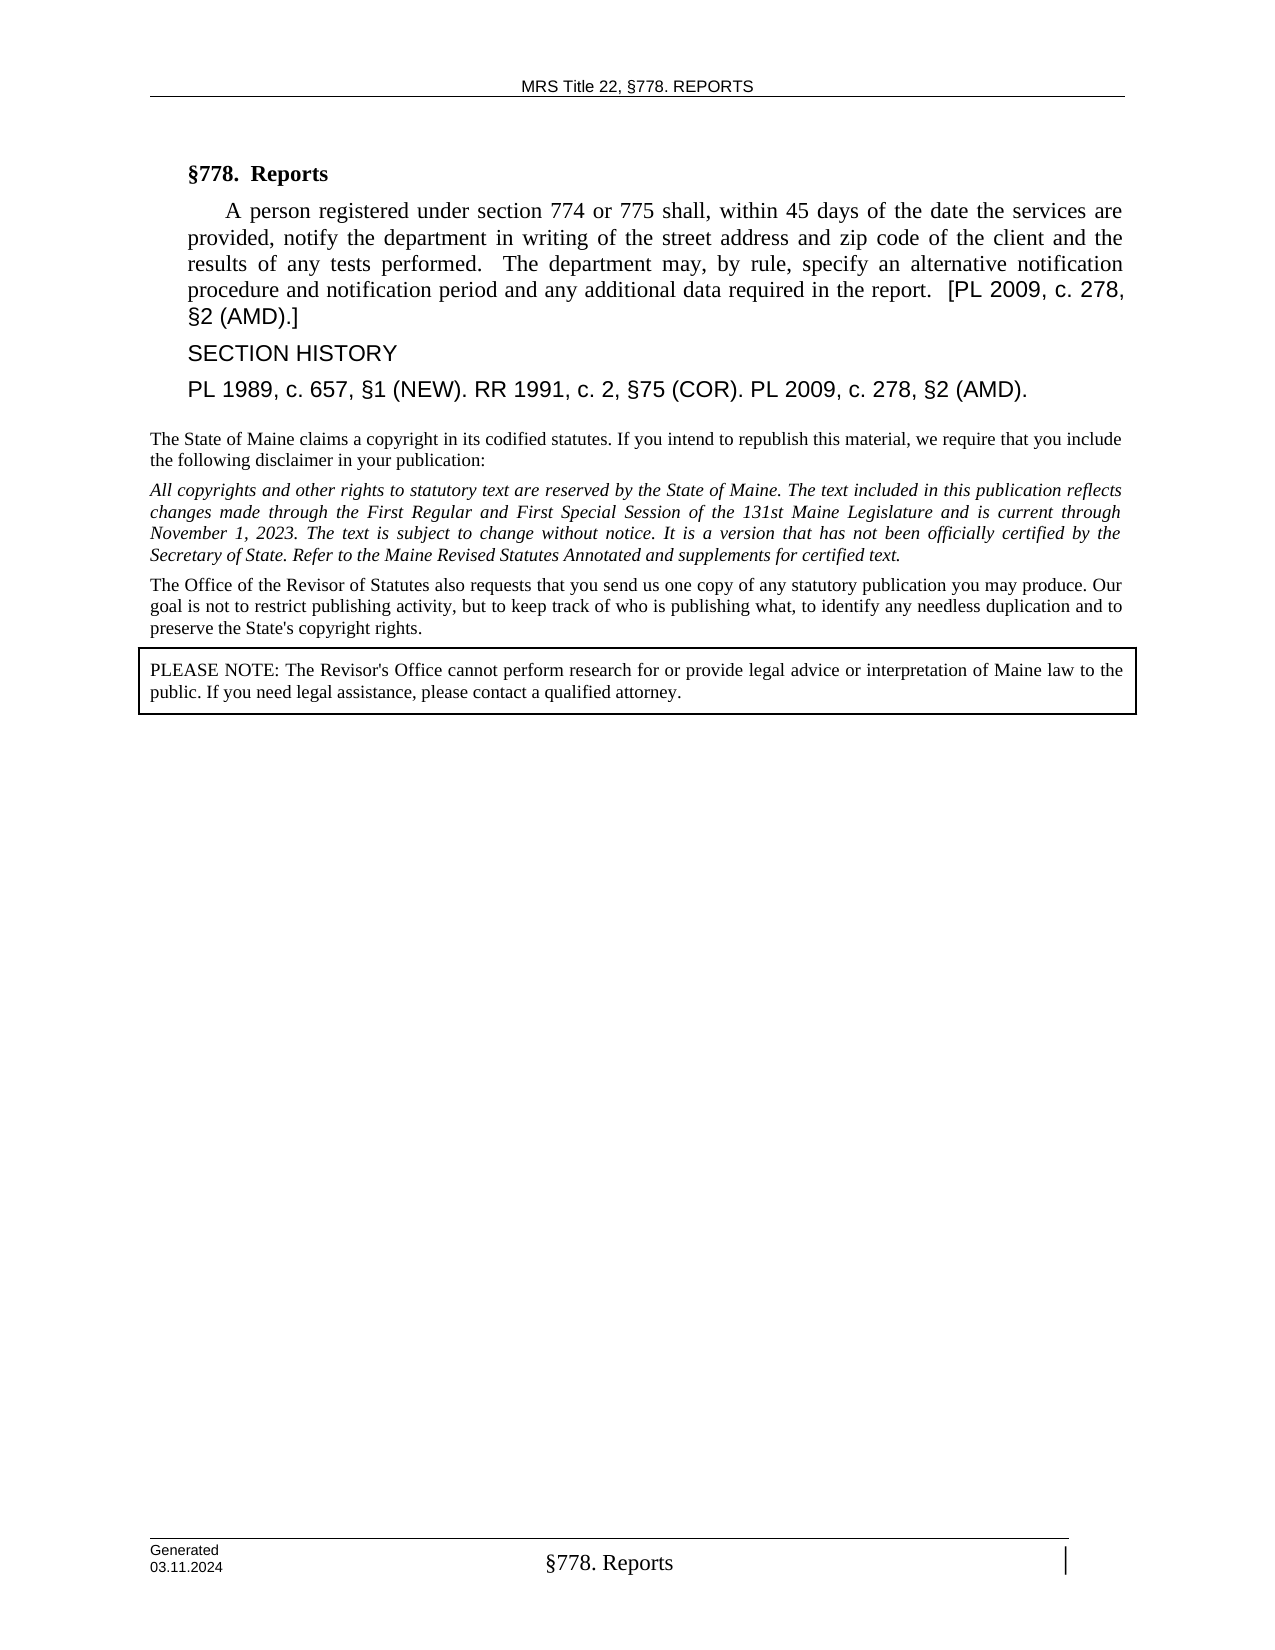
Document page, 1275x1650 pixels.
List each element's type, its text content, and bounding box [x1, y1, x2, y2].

text A person registered under section 774 or 775 shall, within 45 days of the date the services are provided, notify the department in writing of the street address and zip code of the client and the results of any tests performed. The department may, by rule, specify an alternative notification procedure and notification period and any additional data required in the report. [PL 2009, c. 278, §2 (AMD).] [187, 197, 1125, 329]
text The Office of the Revisor of Statutes also requests that you send us one copy of any statutory publication you may produce. Our goal is not to restrict publishing activity, but to keep track of who is publishing what, to identify any needless duplication and to preserve the State's copyright rights. [150, 574, 1125, 638]
text The State of Maine claims a copyright in its codified statutes. If you intend to republish this material, we require that you include the following disclaimer in your publication: [150, 428, 1125, 471]
text All copyrights and other rights to statutory text are reserved by the State of Maine. The text included in this publication reflects changes made through the First Regular and First Special Session of the 131st Maine Legislature and is current through November 1, 2023 . The text is subject to change without notice. It is a version that has not been officially certified by the Secretary of State. Refer to the Maine Revised Statutes Annotated and supplements for certified text. [150, 479, 1125, 565]
text §778. Reports [187, 160, 1125, 187]
text SECTION HISTORY [187, 339, 1125, 366]
text PLEASE NOTE: The Revisor's Office cannot perform research for or provide legal advice or interpretation of Maine law to the public. If you need legal assistance, please contact a qualified attorney. [140, 649, 1135, 713]
text PL 1989, c. 657, §1 (NEW). RR 1991, c. 2, §75 (COR). PL 2009, c. 278, §2 (AMD). [187, 376, 1125, 403]
